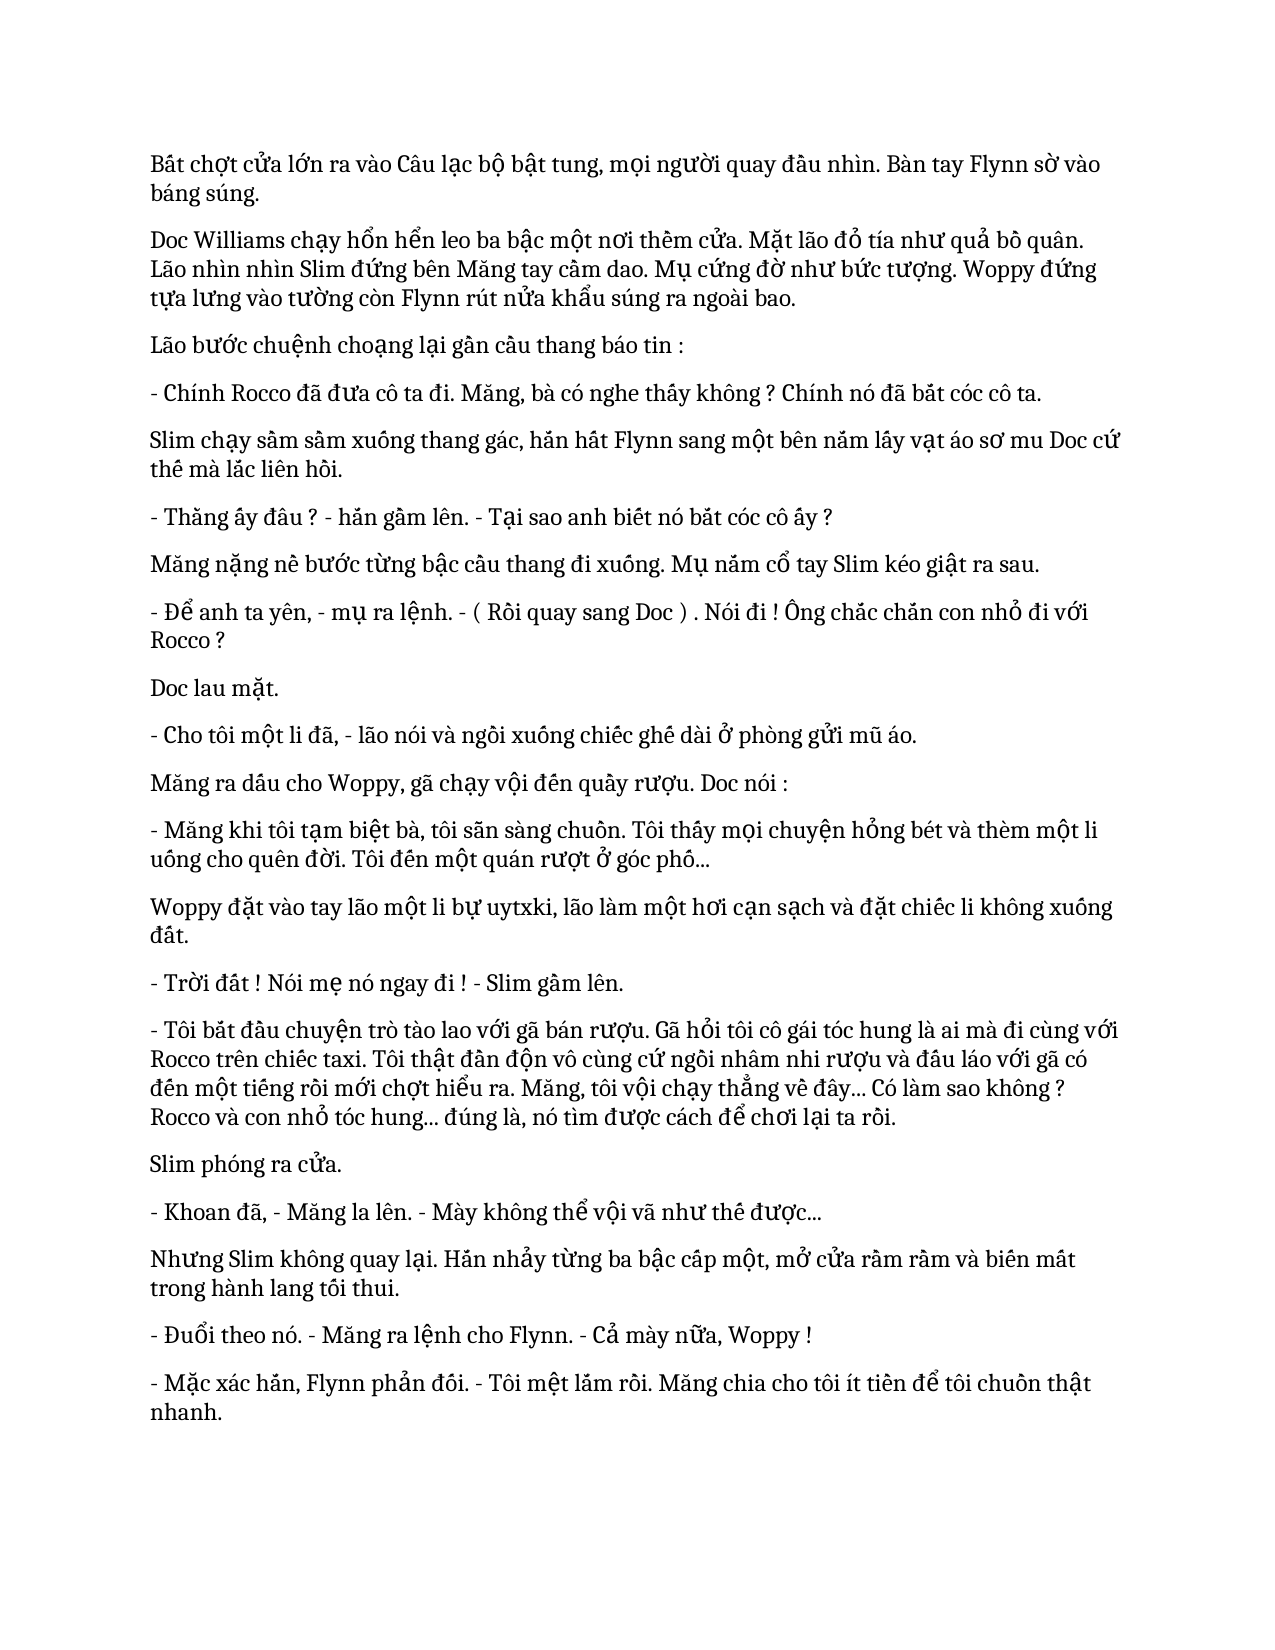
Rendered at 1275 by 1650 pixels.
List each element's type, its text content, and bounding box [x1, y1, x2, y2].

text - Mặc xác hắn, Flynn phản đối. - Tôi mệt lắm rồi. Măng chia cho tôi ít tiền để tôi chuồn thật nhanh. [150, 1369, 1125, 1426]
text - Đuổi theo nó. - Măng ra lệnh cho Flynn. - Cả mày nữa, Woppy ! [150, 1321, 1125, 1350]
text Nhưng Slim không quay lại. Hắn nhảy từng ba bậc cấp một, mở cửa rầm rầm và biến mất trong hành lang tối thui. [150, 1245, 1125, 1302]
text - Khoan đã, - Măng la lên. - Mày không thể vội vã như thế được... [150, 1197, 1125, 1226]
text Slim phóng ra cửa. [150, 1150, 1125, 1179]
text Slim chạy sầm sầm xuống thang gác, hắn hất Flynn sang một bên nắm lấy vạt áo sơ mu Doc cứ thế mà lắc liên hồi. [150, 426, 1125, 484]
text - Trời đất ! Nói mẹ nó ngay đi ! - Slim gầm lên. [150, 969, 1125, 997]
text - Chính Rocco đã đưa cô ta đi. Măng, bà có nghe thấy không ? Chính nó đã bắt cóc cô ta. [150, 379, 1125, 407]
text Doc lau mặt. [150, 674, 1125, 702]
text - Măng khi tôi tạm biệt bà, tôi sẵn sàng chuồn. Tôi thấy mọi chuyện hỏng bét và thèm một li uống cho quên đời. Tôi đến một quán rượt ở góc phố... [150, 816, 1125, 874]
text - Thằng ấy đâu ? - hắn gầm lên. - Tại sao anh biết nó bắt cóc cô ấy ? [150, 502, 1125, 531]
text - Để anh ta yên, - mụ ra lệnh. - ( Rồi quay sang Doc ) . Nói đi ! Ông chắc chắn con nhỏ đi với Rocco ? [150, 597, 1125, 655]
text Măng ra dấu cho Woppy, gã chạy vội đến quầy rượu. Doc nói : [150, 769, 1125, 797]
text - Cho tôi một li đã, - lão nói và ngồi xuống chiếc ghế dài ở phòng gửi mũ áo. [150, 721, 1125, 750]
text Doc Williams chạy hổn hển leo ba bậc một nơi thềm cửa. Mặt lão đỏ tía như quả bồ quân. Lão nhìn nhìn Slim đứng bên Măng tay cầm dao. Mụ cứng đờ như bức tượng. Woppy đứng tựa lưng vào tường còn Flynn rút nửa khẩu súng ra ngoài bao. [150, 226, 1125, 312]
text Lão bước chuệnh choạng lại gần cầu thang báo tin : [150, 331, 1125, 360]
text Măng nặng nề bước từng bậc cầu thang đi xuống. Mụ nắm cổ tay Slim kéo giật ra sau. [150, 550, 1125, 579]
text - Tôi bắt đầu chuyện trò tào lao với gã bán rượu. Gã hỏi tôi cô gái tóc hung là ai mà đi cùng với Rocco trên chiếc taxi. Tôi thật đần độn vô cùng cứ ngồi nhâm nhi rượu và đấu láo với gã có đến một tiếng rồi mới chợt hiểu ra. Măng, tôi vội chạy thẳng về đây... Có làm sao không ? Rocco và con nhỏ tóc hung... đúng là, nó tìm được cách để chơi lại ta rồi. [150, 1016, 1125, 1131]
text Bất chợt cửa lớn ra vào Câu lạc bộ bật tung, mọi người quay đầu nhìn. Bàn tay Flynn sờ vào báng súng. [150, 150, 1125, 207]
text Woppy đặt vào tay lão một li bự uytxki, lão làm một hơi cạn sạch và đặt chiếc li không xuống đất. [150, 892, 1125, 950]
